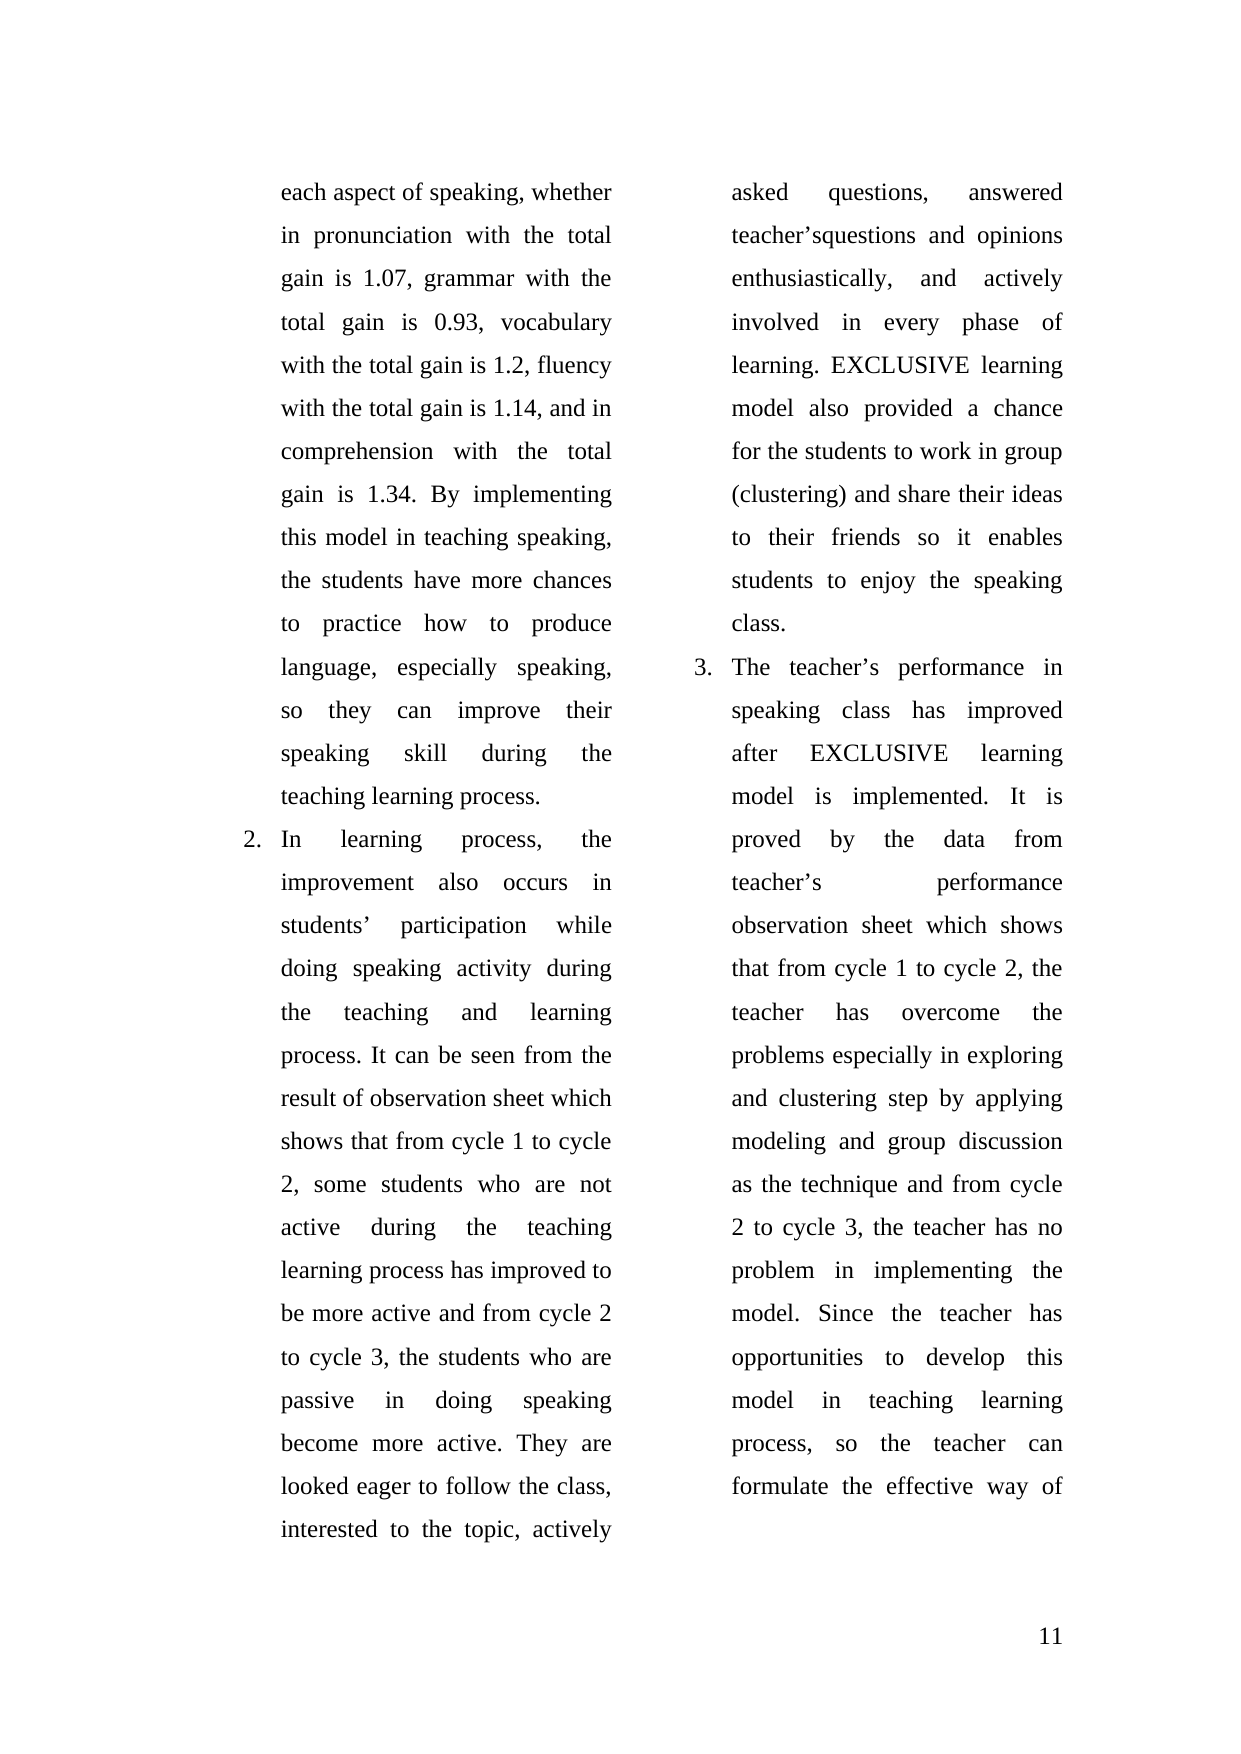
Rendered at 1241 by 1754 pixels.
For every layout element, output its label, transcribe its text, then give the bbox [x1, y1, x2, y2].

list In learning process, the improvement also occurs in students’ participation while doing speaking activity during the teaching and learning process. It can be seen from the result of observation sheet which shows that from cycle 1 to cycle 2, some students who are not active during the teaching learning process has improved to be more active and from cycle 2 to cycle 3, the students who are passive in doing speaking become more active. They are looked eager to follow the class, interested to the topic, actively asked questions, answered teacher’squestions and opinions enthusiastically, and actively involved in every phase of learning. EXCLUSIVE learning model also provided a chance for the students to work in group (clustering) and share their ideas to their friends so it enables students to enjoy the speaking class. [243, 824, 612, 1543]
list In learning process, the improvement also occurs in students’ participation while doing speaking activity during the teaching and learning process. It can be seen from the result of observation sheet which shows that from cycle 1 to cycle 2, some students who are not active during the teaching learning process has improved to be more active and from cycle 2 to cycle 3, the students who are passive in doing speaking become more active. They are looked eager to follow the class, interested to the topic, actively asked questions, answered teacher’squestions and opinions enthusiastically, and actively involved in every phase of learning. EXCLUSIVE learning model also provided a chance for the students to work in group (clustering) and share their ideas to their friends so it enables students to enjoy the speaking class. [694, 177, 1063, 637]
